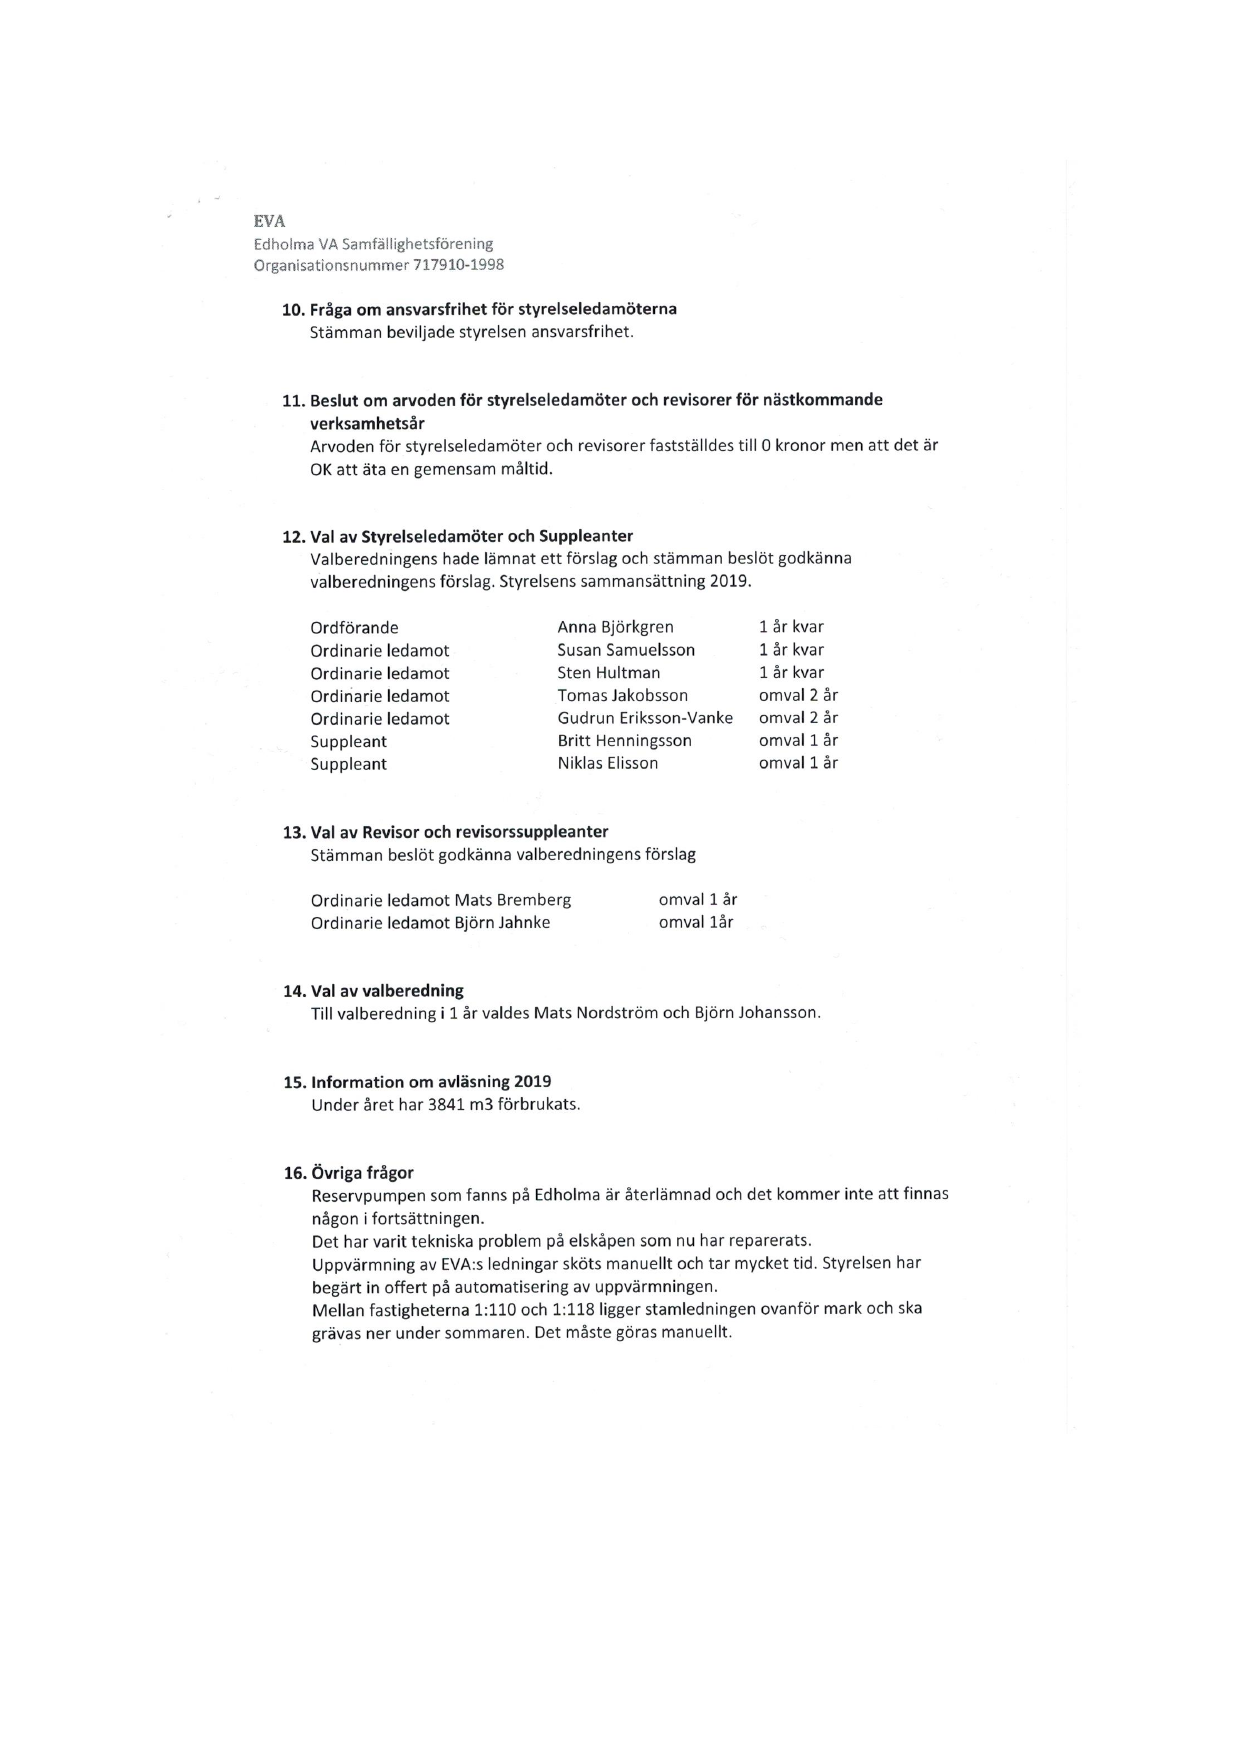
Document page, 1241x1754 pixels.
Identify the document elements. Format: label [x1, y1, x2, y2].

picture [147, 147, 1093, 1448]
